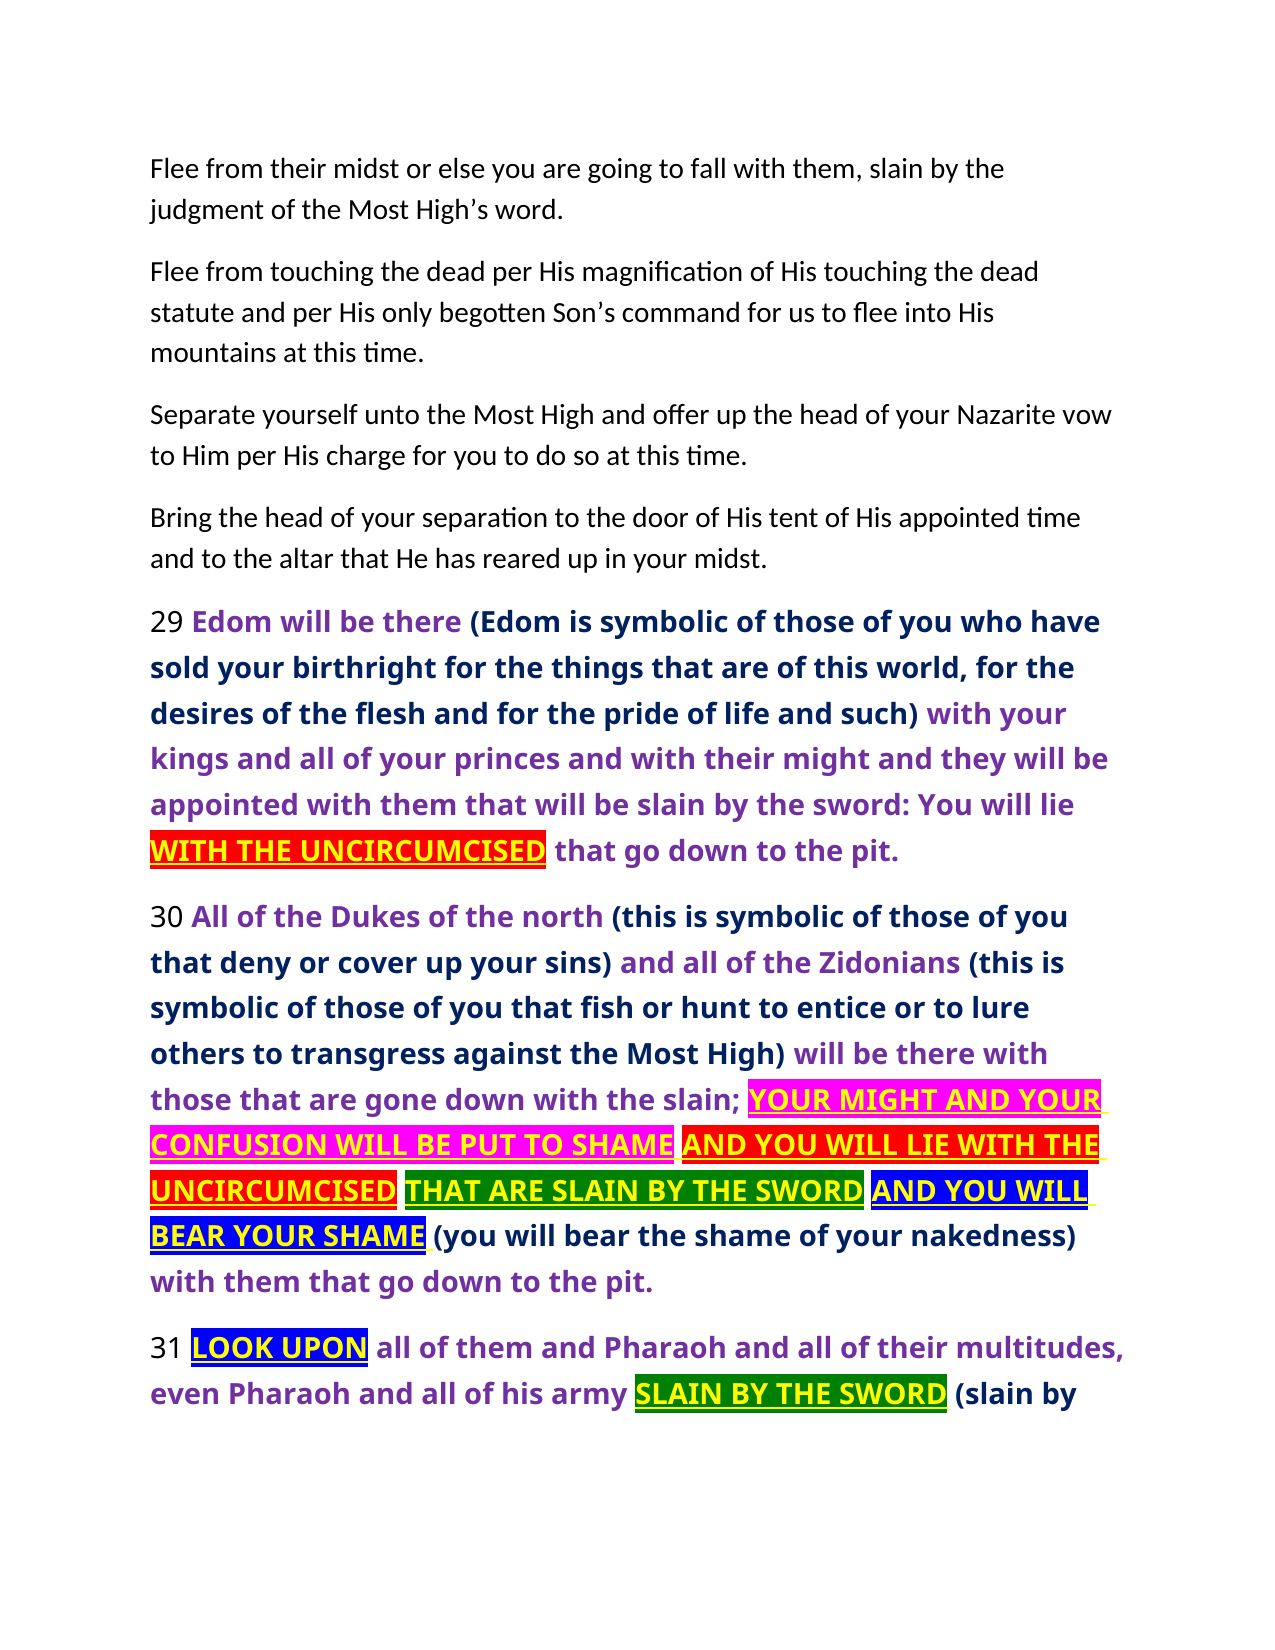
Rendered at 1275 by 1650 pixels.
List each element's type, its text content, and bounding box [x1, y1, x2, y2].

text Separate yourself unto the Most High and offer up the head of your Nazarite vow to Him per His charge for you to do so at this time. [150, 396, 1125, 473]
text Flee from touching the dead per His magnification of His touching the dead statute and per His only begotten Son’s command for us to flee into His mountains at this time. [150, 253, 1125, 370]
text 30 All of the Dukes of the north (this is symbolic of those of you that deny or cover up your sins) and all of the Zidonians (this is symbolic of those of you that fish or hunt to entice or to lure others to transgress against the Most High) will be there with those that are gone down with the slain; YOUR MIGHT AND YOUR CONFUSION WILL BE PUT TO SHAME AND YOU WILL LIE WITH THE UNCIRCUMCISED THAT ARE SLAIN BY THE SWORD AND YOU WILL BEAR YOUR SHAME (you will bear the shame of your nakedness) with them that go down to the pit. [150, 896, 1125, 1301]
text Bring the head of your separation to the door of His tent of His appointed time and to the altar that He has reared up in your midst. [150, 499, 1125, 576]
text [150, 1328, 1125, 1413]
text 29 Edom will be there (Edom is symbolic of those of you who have sold your birthright for the things that are of this world, for the desires of the flesh and for the pride of life and such) with your kings and all of your princes and with their might and they will be appointed with them that will be slain by the sword: You will lie WITH THE UNCIRCUMCISED that go down to the pit. [150, 602, 1125, 869]
text Flee from their midst or else you are going to fall with them, slain by the judgment of the Most High’s word. [150, 150, 1125, 227]
